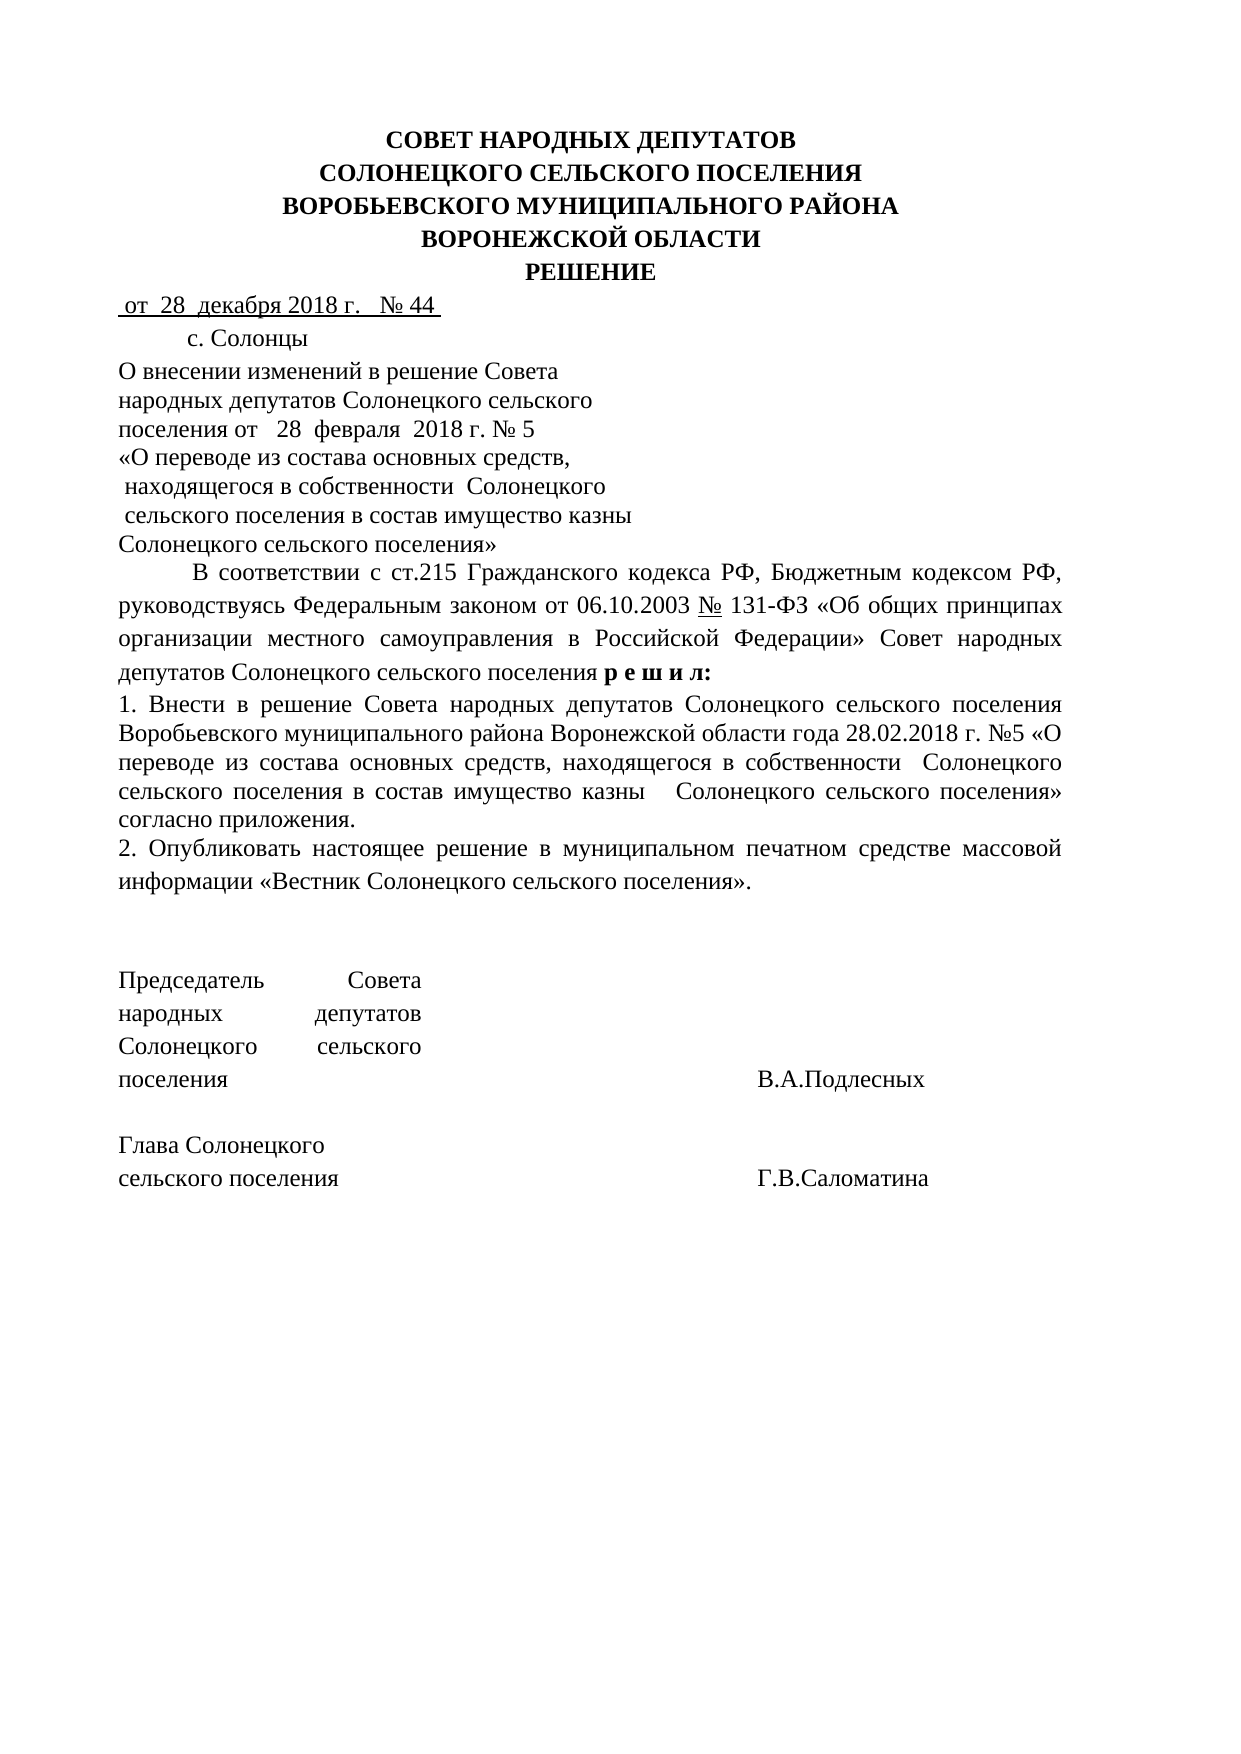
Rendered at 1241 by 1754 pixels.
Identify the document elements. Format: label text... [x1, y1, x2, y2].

text находящегося в собственности Солонецкого [118, 471, 1063, 500]
text 1. Внести в решение Совета народных депутатов Солонецкого сельского поселения Воробьевского муниципального района Воронежской области года 28.02.2018 г. №5 «О переводе из состава основных средств, находящегося в собственности Солонецкого сельского поселения в состав имущество казны Солонецкого сельского поселения» согласно приложения. [118, 689, 1063, 833]
text В соответствии с ст.215 Гражданского кодекса РФ, Бюджетным кодексом РФ, руководствуясь Федеральным законом от 06.10.2003 № 131-ФЗ «Об общих принципах организации местного самоуправления в Российской Федерации» Совет народных депутатов Солонецкого сельского поселения р е ш и л: [118, 557, 1063, 685]
text с. Солонцы [118, 323, 487, 352]
text РЕШЕНИЕ [118, 257, 1063, 286]
text от 28 декабря . № 44 [118, 290, 487, 319]
text ВОРОНЕЖСКОЙ ОБЛАСТИ [118, 224, 1063, 253]
text сельского поселения в состав имущество казны [118, 500, 1063, 529]
text «О переводе из состава основных средств, [118, 442, 1063, 471]
text СОВЕТ НАРОДНЫХ ДЕПУТАТОВ [118, 125, 1063, 154]
text О внесении изменений в решение Совета [118, 356, 1063, 385]
text ВОРОБЬЕВСКОГО МУНИЦИПАЛЬНОГО РАЙОНА [118, 191, 1063, 220]
text Солонецкого сельского поселения» [118, 529, 1063, 557]
text СОЛОНЕЦКОГО СЕЛЬСКОГО ПОСЕЛЕНИЯ [118, 158, 1063, 187]
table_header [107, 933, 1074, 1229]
text народных депутатов Солонецкого сельского [118, 385, 1063, 414]
text 2. Опубликовать настоящее решение в муниципальном печатном средстве массовой информации «Вестник Солонецкого сельского поселения». [118, 833, 1063, 895]
text поселения от 28 февраля . № 5 [118, 414, 1063, 442]
